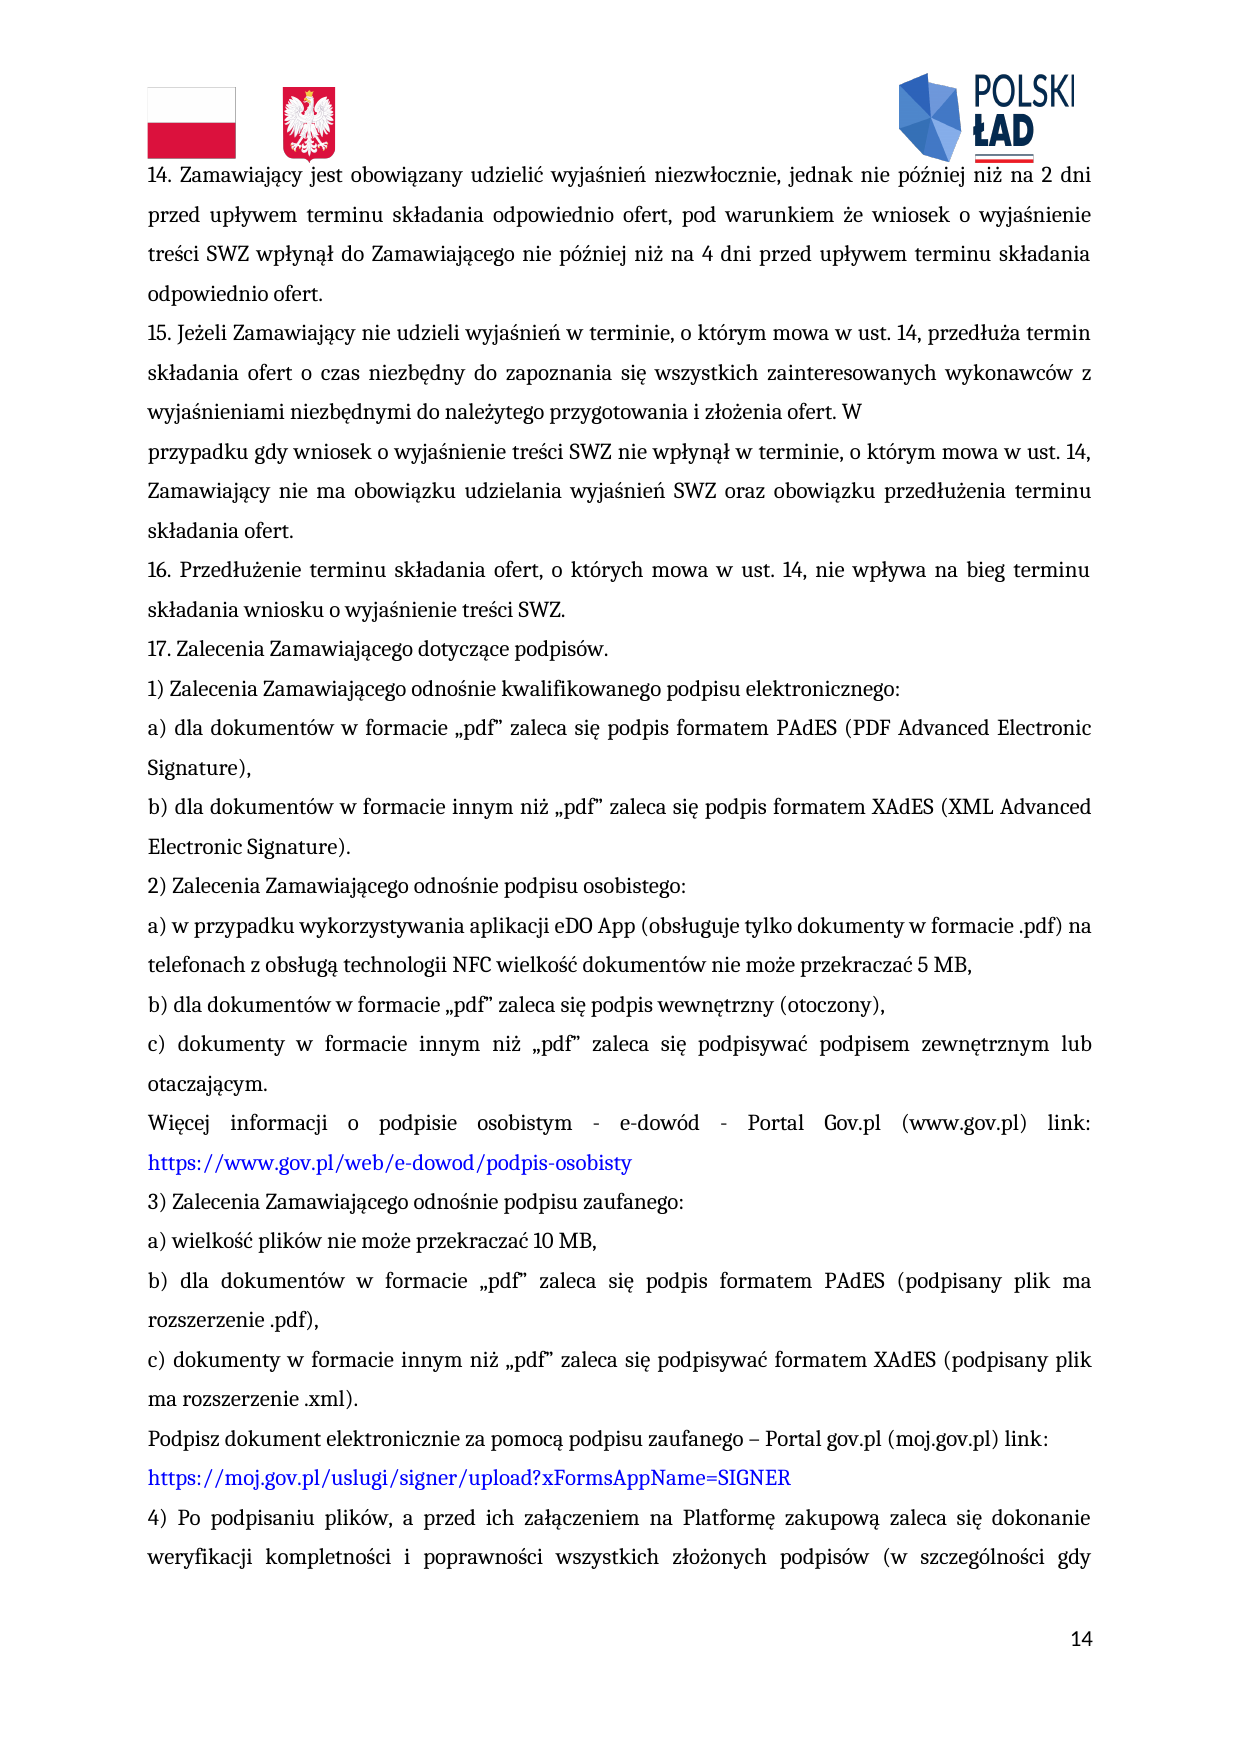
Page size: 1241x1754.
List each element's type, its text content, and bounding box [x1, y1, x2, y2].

text a) dla dokumentów w formacie „pdf” zaleca się podpis formatem PAdES (PDF Advanced Electronic Signature), [148, 715, 1093, 781]
text b) dla dokumentów w formacie „pdf” zaleca się podpis wewnętrzny (otoczony), [148, 991, 1093, 1018]
text c) dokumenty w formacie innym niż „pdf” zaleca się podpisywać podpisem zewnętrznym lub otaczającym. [148, 1031, 1093, 1097]
text c) dokumenty w formacie innym niż „pdf” zaleca się podpisywać formatem XAdES (podpisany plik ma rozszerzenie .xml). [148, 1347, 1093, 1412]
text 17. Zalecenia Zamawiającego dotyczące podpisów. [148, 636, 1093, 662]
text 1) Zalecenia Zamawiającego odnośnie kwalifikowanego podpisu elektronicznego: [148, 676, 1093, 702]
text Podpisz dokument elektronicznie za pomocą podpisu zaufanego – Portal gov.pl (moj.gov.pl) link: [148, 1426, 1093, 1452]
text Więcej informacji o podpisie osobistym - e-dowód - Portal Gov.pl (www.gov.pl) link: https://www.gov.pl/web/e-dowod/podpis-osobisty [148, 1110, 1093, 1176]
picture [147, 87, 336, 163]
text 2) Zalecenia Zamawiającego odnośnie podpisu osobistego: [148, 873, 1093, 899]
text https://moj.gov.pl/uslugi/signer/upload?xFormsAppName=SIGNER [148, 1465, 1093, 1491]
text 14. Zamawiający jest obowiązany udzielić wyjaśnień niezwłocznie, jednak nie później niż na 2 dni przed upływem terminu składania odpowiednio ofert, pod warunkiem że wniosek o wyjaśnienie treści SWZ wpłynął do Zamawiającego nie później niż na 4 dni przed upływem terminu składania odpowiednio ofert. [148, 162, 1093, 307]
text 15. Jeżeli Zamawiający nie udzieli wyjaśnień w terminie, o którym mowa w ust. 14, przedłuża termin składania ofert o czas niezbędny do zapoznania się wszystkich zainteresowanych wykonawców z wyjaśnieniami niezbędnymi do należytego przygotowania i złożenia ofert. W [148, 320, 1093, 426]
text b) dla dokumentów w formacie innym niż „pdf” zaleca się podpis formatem XAdES (XML Advanced Electronic Signature). [148, 794, 1093, 860]
text 3) Zalecenia Zamawiającego odnośnie podpisu zaufanego: [148, 1189, 1093, 1215]
text b) dla dokumentów w formacie „pdf” zaleca się podpis formatem PAdES (podpisany plik ma rozszerzenie .pdf), [148, 1268, 1093, 1333]
text a) w przypadku wykorzystywania aplikacji eDO App (obsługuje tylko dokumenty w formacie .pdf) na telefonach z obsługą technologii NFC wielkość dokumentów nie może przekraczać 5 MB, [148, 912, 1093, 978]
picture [899, 73, 1074, 163]
text przypadku gdy wniosek o wyjaśnienie treści SWZ nie wpłynął w terminie, o którym mowa w ust. 14, Zamawiający nie ma obowiązku udzielania wyjaśnień SWZ oraz obowiązku przedłużenia terminu składania ofert. [148, 439, 1093, 544]
text a) wielkość plików nie może przekraczać 10 MB, [148, 1228, 1093, 1254]
text 16. Przedłużenie terminu składania ofert, o których mowa w ust. 14, nie wpływa na bieg terminu składania wniosku o wyjaśnienie treści SWZ. [148, 557, 1093, 623]
